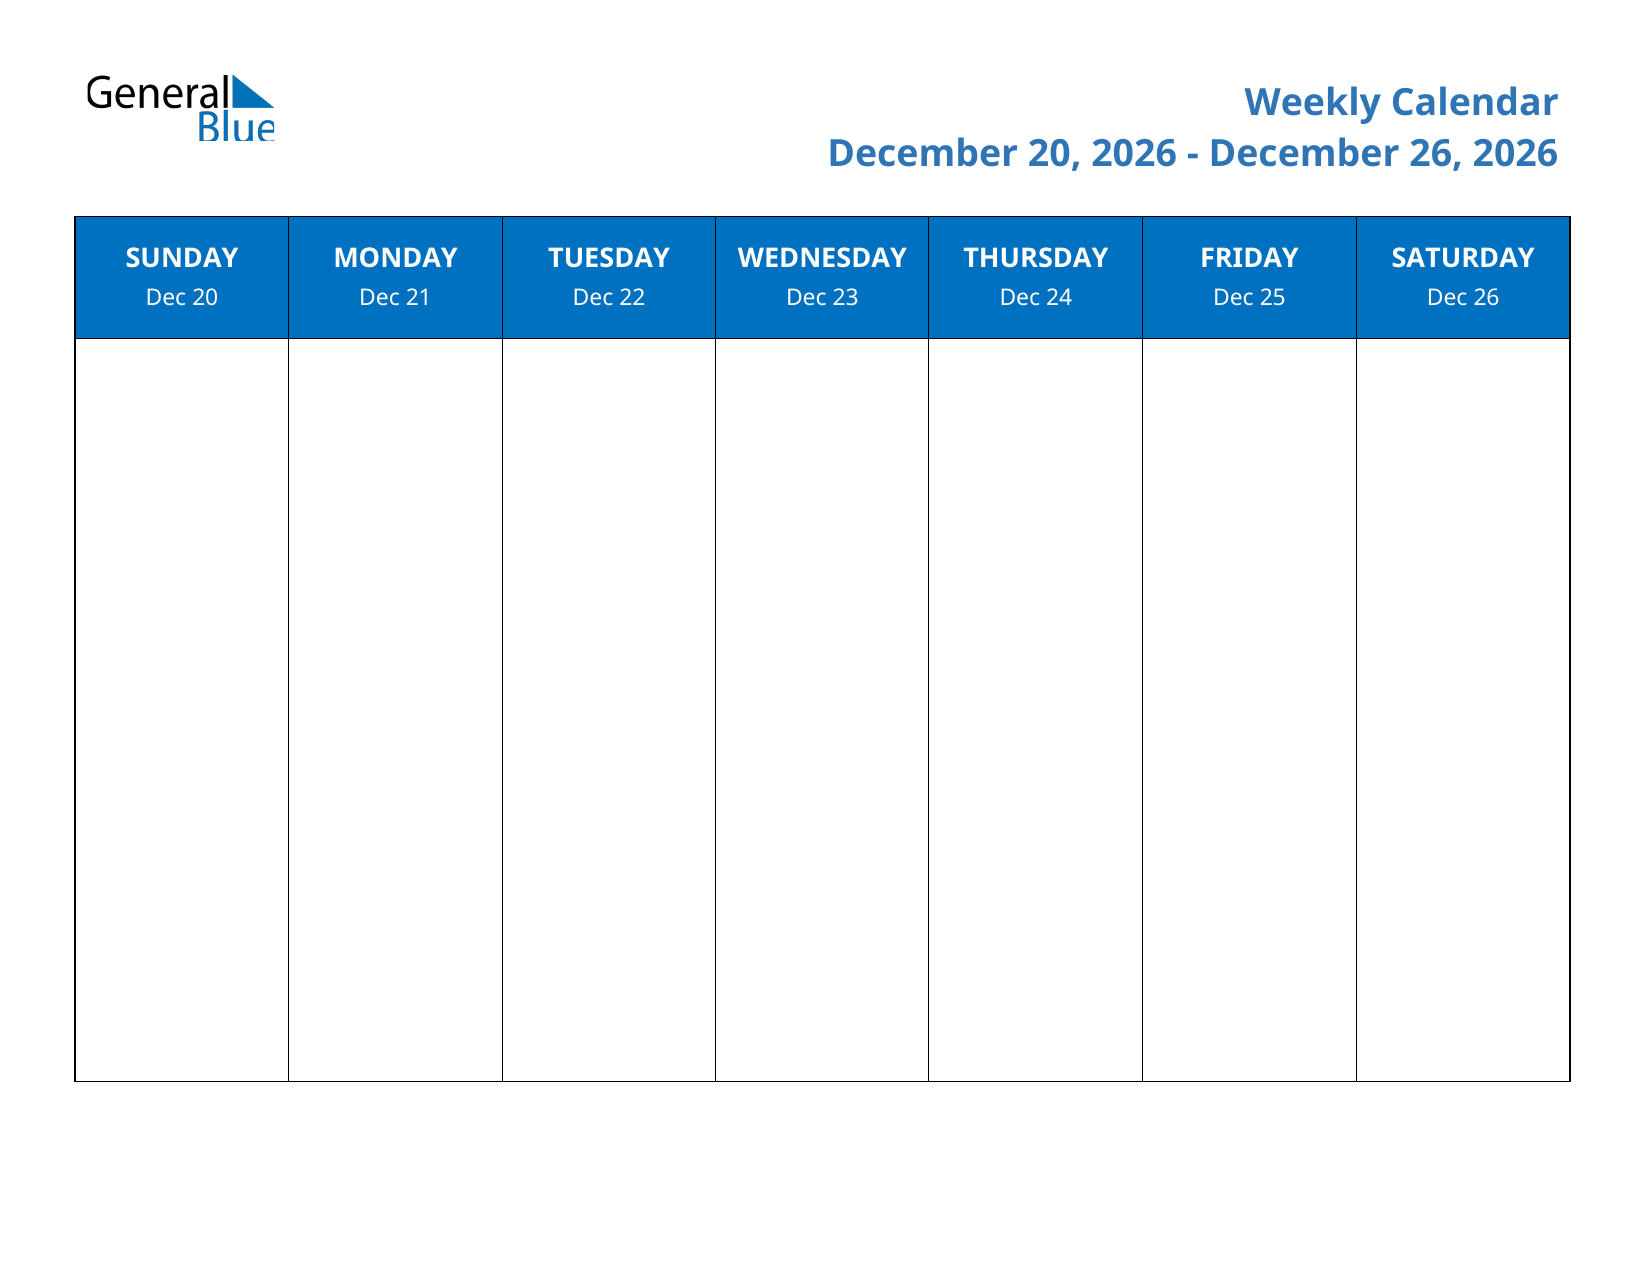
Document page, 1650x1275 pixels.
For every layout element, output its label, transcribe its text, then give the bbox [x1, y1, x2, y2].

table_cell [503, 339, 715, 1081]
table_cell WEDNESDAY Dec 23 [716, 217, 928, 338]
table_cell FRIDAY Dec 25 [1143, 217, 1356, 338]
table_cell [289, 339, 502, 1081]
table_cell TUESDAY Dec 22 [503, 217, 715, 338]
table_header Weekly Calendar December 20, 2026 - December 26, 2026 [291, 75, 1570, 216]
table_cell SATURDAY Dec 26 [1357, 217, 1569, 338]
table_cell SUNDAY Dec 20 [76, 217, 288, 338]
table_cell [1143, 339, 1356, 1081]
picture [86, 75, 275, 141]
table_cell [716, 339, 928, 1081]
table_cell [929, 339, 1142, 1081]
table_cell [76, 339, 288, 1081]
table_cell [1357, 339, 1569, 1081]
table_header [75, 75, 291, 216]
table_cell THURSDAY Dec 24 [929, 217, 1142, 338]
table_cell MONDAY Dec 21 [289, 217, 502, 338]
